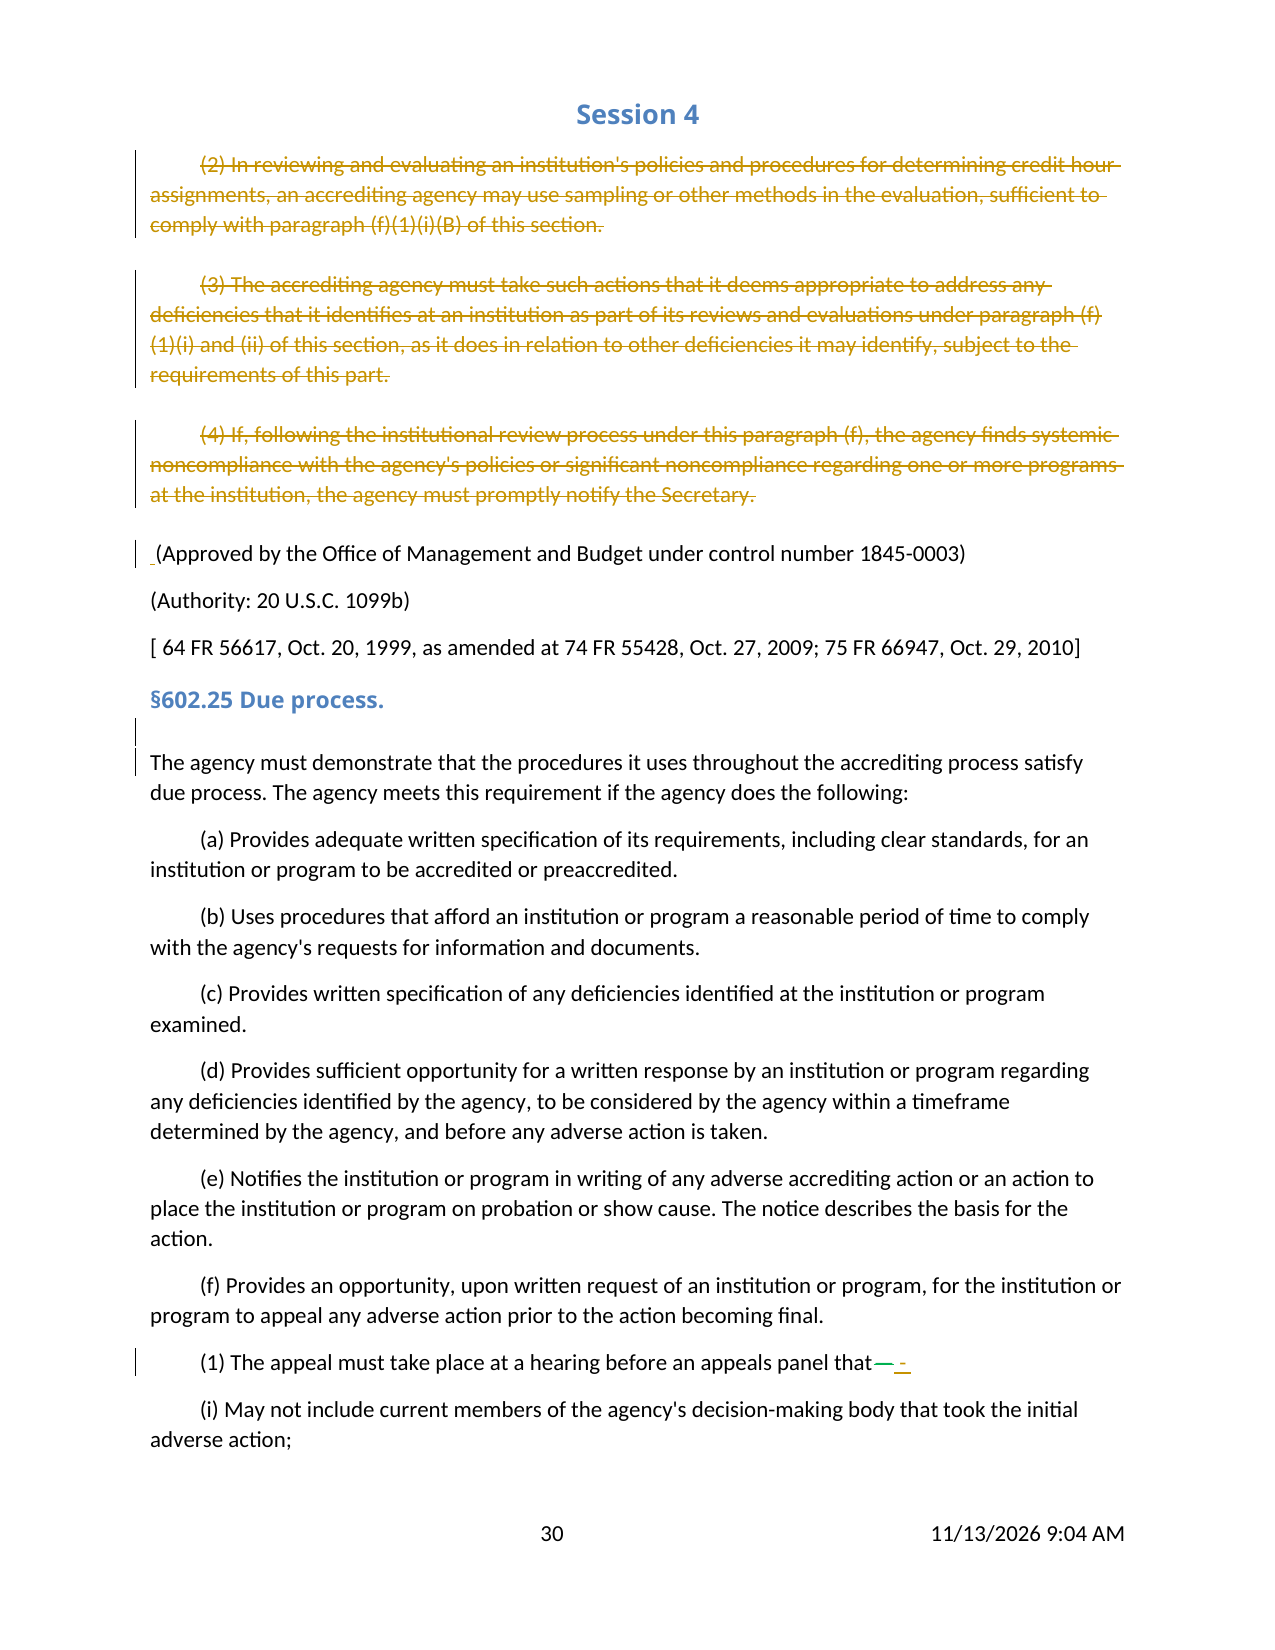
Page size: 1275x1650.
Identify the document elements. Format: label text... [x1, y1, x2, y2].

text (f) Provides an opportunity, upon written request of an institution or program, for the institution or program to appeal any adverse action prior to the action becoming final. [150, 1271, 1125, 1329]
text (Authority: 20 U.S.C. 1099b) [150, 586, 1125, 614]
text (d) Provides sufficient opportunity for a written response by an institution or program regarding any deficiencies identified by the agency, to be considered by the agency within a timeframe determined by the agency, and before any adverse action is taken. [150, 1057, 1125, 1145]
subtitle §602.25 Due process. [150, 684, 1125, 716]
text (Approved by the Office of Management and Budget under control number 1845-0003) [150, 539, 1125, 568]
text The agency must demonstrate that the procedures it uses throughout the accrediting process satisfy due process. The agency meets this requirement if the agency does the following: [150, 748, 1125, 807]
text (e) Notifies the institution or program in writing of any adverse accrediting action or an action to place the institution or program on probation or show cause. The notice describes the basis for the action. [150, 1164, 1125, 1252]
text (c) Provides written specification of any deficiencies identified at the institution or program examined. [150, 979, 1125, 1038]
text (1) The appeal must take place at a hearing before an appeals panel that— [150, 1348, 1125, 1376]
text (i) May not include current members of the agency's decision-making body that took the initial adverse action; [150, 1395, 1125, 1453]
text [ 64 FR 56617, Oct. 20, 1999, as amended at 74 FR 55428, Oct. 27, 2009; 75 FR 66947, Oct. 29, 2010] [150, 633, 1125, 661]
text (b) Uses procedures that afford an institution or program a reasonable period of time to comply with the agency's requests for information and documents. [150, 902, 1125, 961]
text (a) Provides adequate written specification of its requirements, including clear standards, for an institution or program to be accredited or preaccredited. [150, 825, 1125, 884]
